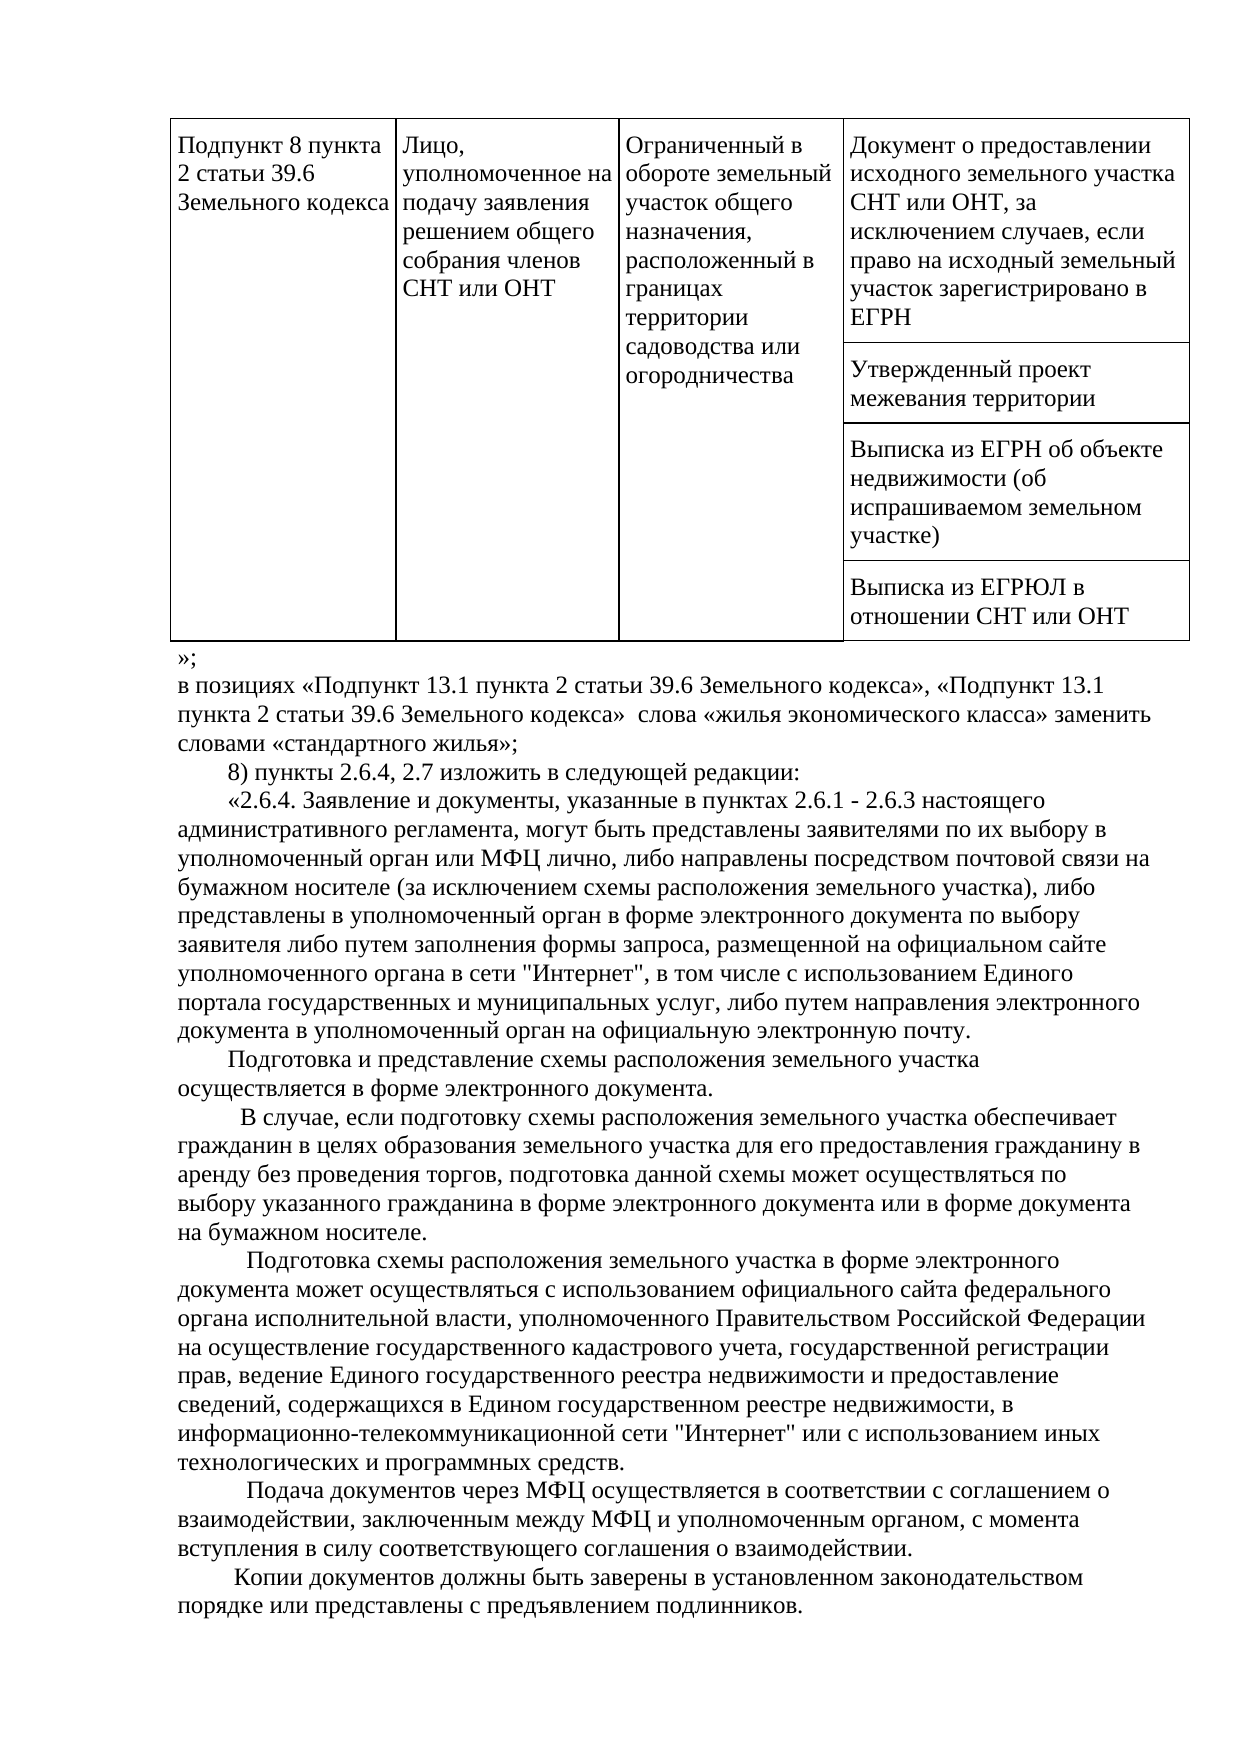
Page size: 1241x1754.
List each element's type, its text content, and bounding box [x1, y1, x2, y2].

text »; [177, 642, 1152, 670]
text Подготовка и представление схемы расположения земельного участка осуществляется в форме электронного документа. [177, 1044, 1152, 1102]
text Подготовка схемы расположения земельного участка в форме электронного документа может осуществляться с использованием официального сайта федерального органа исполнительной власти, уполномоченного Правительством Российской Федерации на осуществление государственного кадастрового учета, государственной регистрации прав, ведение Единого государственного реестра недвижимости и предоставление сведений, содержащихся в Едином государственном реестре недвижимости, в информационно-телекоммуникационной сети "Интернет" или с использованием иных технологических и программных средств. [177, 1245, 1152, 1475]
table_cell Выписка из ЕГРЮЛ в отношении СНТ или ОНТ [844, 561, 1189, 640]
text В случае, если подготовку схемы расположения земельного участка обеспечивает гражданин в целях образования земельного участка для его предоставления гражданину в аренду без проведения торгов, подготовка данной схемы может осуществляться по выбору указанного гражданина в форме электронного документа или в форме документа на бумажном носителе. [177, 1102, 1152, 1245]
table_cell Утвержденный проект межевания территории [844, 343, 1189, 422]
text в позициях «Подпункт 13.1 пункта 2 статьи 39.6 Земельного кодекса», «Подпункт 13.1 пункта 2 статьи 39.6 Земельного кодекса» слова «жилья экономического класса» заменить словами «стандартного жилья»; [177, 670, 1152, 757]
table_cell Лицо, уполномоченное на подачу заявления решением общего собрания членов СНТ или ОНТ [397, 119, 618, 640]
text «2.6.4. Заявление и документы, указанные в пунктах 2.6.1 - 2.6.3 настоящего административного регламента, могут быть представлены заявителями по их выбору в уполномоченный орган или МФЦ лично, либо направлены посредством почтовой связи на бумажном носителе (за исключением схемы расположения земельного участка), либо представлены в уполномоченный орган в форме электронного документа по выбору заявителя либо путем заполнения формы запроса, размещенной на официальном сайте уполномоченного органа в сети "Интернет", в том числе с использованием Единого портала государственных и муниципальных услуг, либо путем направления электронного документа в уполномоченный орган на официальную электронную почту. [177, 785, 1152, 1044]
table_cell Подпункт 8 пункта 2 статьи 39.6 Земельного кодекса [171, 119, 395, 640]
table_cell Выписка из ЕГРН об объекте недвижимости (об испрашиваемом земельном участке) [844, 424, 1189, 560]
text 8) пункты 2.6.4, 2.7 изложить в следующей редакции: [177, 757, 1152, 785]
text Подача документов через МФЦ осуществляется в соответствии с соглашением о взаимодействии, заключенным между МФЦ и уполномоченным органом, с момента вступления в силу соответствующего соглашения о взаимодействии. [177, 1475, 1152, 1562]
text Копии документов должны быть заверены в установленном законодательством порядке или представлены с предъявлением подлинников. [177, 1562, 1152, 1619]
table_cell Документ о предоставлении исходного земельного участка СНТ или ОНТ, за исключением случаев, если право на исходный земельный участок зарегистрировано в ЕГРН [844, 119, 1189, 342]
table_cell Ограниченный в обороте земельный участок общего назначения, расположенный в границах территории садоводства или огородничества [620, 119, 843, 640]
